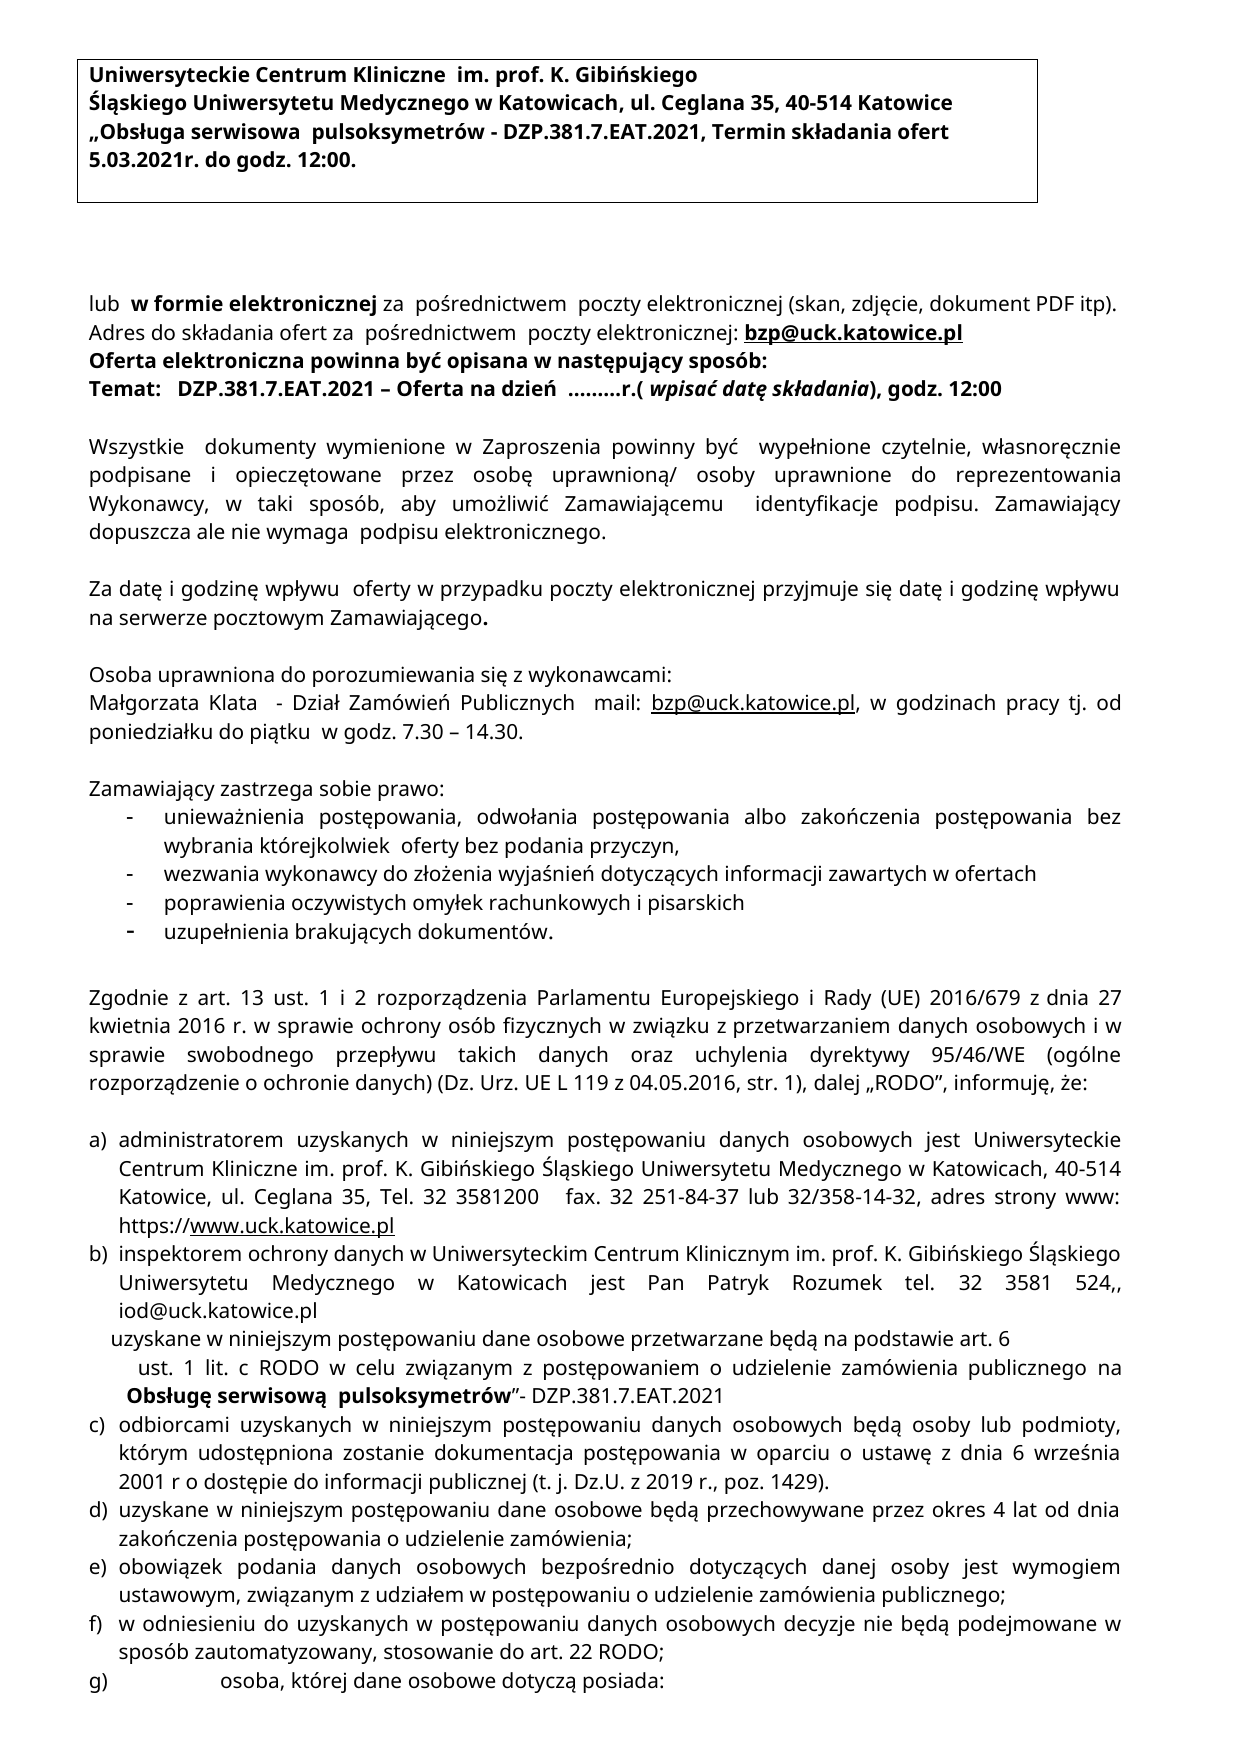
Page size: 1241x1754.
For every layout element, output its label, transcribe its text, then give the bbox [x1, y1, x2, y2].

text Temat: DZP.381.7.EAT.2021 – Oferta na dzień ………r.( wpisać datę składania), godz. 12:00 [89, 374, 1122, 403]
list obowiązek podania danych osobowych bezpośrednio dotyczących danej osoby jest wymogiem ustawowym, związanym z udziałem w postępowaniu o udzielenie zamówienia publicznego; [89, 1552, 1122, 1609]
list Zgodnie z art. 13 ust. 1 i 2 rozporządzenia Parlamentu Europejskiego i Rady (UE) 2016/679 z dnia 27 kwietnia 2016 r. w sprawie ochrony osób fizycznych w związku z przetwarzaniem danych osobowych i w sprawie swobodnego przepływu takich danych oraz uchylenia dyrektywy 95/46/WE (ogólne rozporządzenie o ochronie danych) (Dz. Urz. UE L 119 z 04.05.2016, str. 1), dalej „RODO”, informuję, że: [89, 983, 1122, 1097]
text Za datę i godzinę wpływu oferty w przypadku poczty elektronicznej przyjmuje się datę i godzinę wpływu na serwerze pocztowym Zamawiającego. [89, 574, 1122, 631]
list w odniesieniu do uzyskanych w postępowaniu danych osobowych decyzje nie będą podejmowane w sposób zautomatyzowany, stosowanie do art. 22 RODO; [89, 1609, 1122, 1666]
text Zamawiający zastrzega sobie prawo: [89, 774, 1122, 802]
list unieważnienia postępowania, odwołania postępowania albo zakończenia postępowania bez wybrania którejkolwiek oferty bez podania przyczyn, [126, 802, 1122, 859]
list inspektorem ochrony danych w Uniwersyteckim Centrum Klinicznym im. prof. K. Gibińskiego Śląskiego Uniwersytetu Medycznego w Katowicach jest Pan Patryk Rozumek tel. 32 3581 524,, iod@uck.katowice.pl [89, 1239, 1122, 1324]
text Osoba uprawniona do porozumiewania się z wykonawcami: [89, 660, 1122, 688]
text ust. 1 lit. c RODO w celu związanym z postępowaniem o udzielenie zamówienia publicznego na Obsługę serwisową pulsoksymetrów”- DZP.381.7.EAT.2021 [89, 1353, 1122, 1410]
text Małgorzata Klata - Dział Zamówień Publicznych mail: bzp@uck.katowice.pl, w godzinach pracy tj. od poniedziałku do piątku w godz. 7.30 – 14.30. [89, 688, 1122, 745]
list osoba, której dane osobowe dotyczą posiada: [89, 1666, 1122, 1694]
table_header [78, 60, 1037, 202]
list administratorem uzyskanych w niniejszym postępowaniu danych osobowych jest Uniwersyteckie Centrum Kliniczne im. prof. K. Gibińskiego Śląskiego Uniwersytetu Medycznego w Katowicach, 40-514 Katowice, ul. Ceglana 35, Tel. 32 3581200 fax. 32 251-84-37 lub 32/358-14-32, adres strony www: https://www.uck.katowice.pl [89, 1126, 1122, 1239]
text Oferta elektroniczna powinna być opisana w następujący sposób: [89, 346, 1122, 374]
text lub w formie elektronicznej za pośrednictwem poczty elektronicznej (skan, zdjęcie, dokument PDF itp). Adres do składania ofert za pośrednictwem poczty elektronicznej: bzp@uck.katowice.pl [89, 289, 1122, 346]
list uzyskane w niniejszym postępowaniu dane osobowe będą przechowywane przez okres 4 lat od dnia zakończenia postępowania o udzielenie zamówienia; [89, 1495, 1122, 1552]
list uzupełnienia brakujących dokumentów. [126, 916, 1122, 946]
text uzyskane w niniejszym postępowaniu dane osobowe przetwarzane będą na podstawie art. 6 [89, 1324, 1122, 1353]
text Wszystkie dokumenty wymienione w Zaproszenia powinny być wypełnione czytelnie, własnoręcznie podpisane i opieczętowane przez osobę uprawnioną/ osoby uprawnione do reprezentowania Wykonawcy, w taki sposób, aby umożliwić Zamawiającemu identyfikacje podpisu. Zamawiający dopuszcza ale nie wymaga podpisu elektronicznego. [89, 432, 1122, 546]
list odbiorcami uzyskanych w niniejszym postępowaniu danych osobowych będą osoby lub podmioty, którym udostępniona zostanie dokumentacja postępowania w oparciu o ustawę z dnia 6 września 2001 r o dostępie do informacji publicznej (t. j. Dz.U. z 2019 r., poz. 1429). [89, 1410, 1122, 1495]
list poprawienia oczywistych omyłek rachunkowych i pisarskich [126, 888, 1122, 916]
list wezwania wykonawcy do złożenia wyjaśnień dotyczących informacji zawartych w ofertach [126, 859, 1122, 888]
